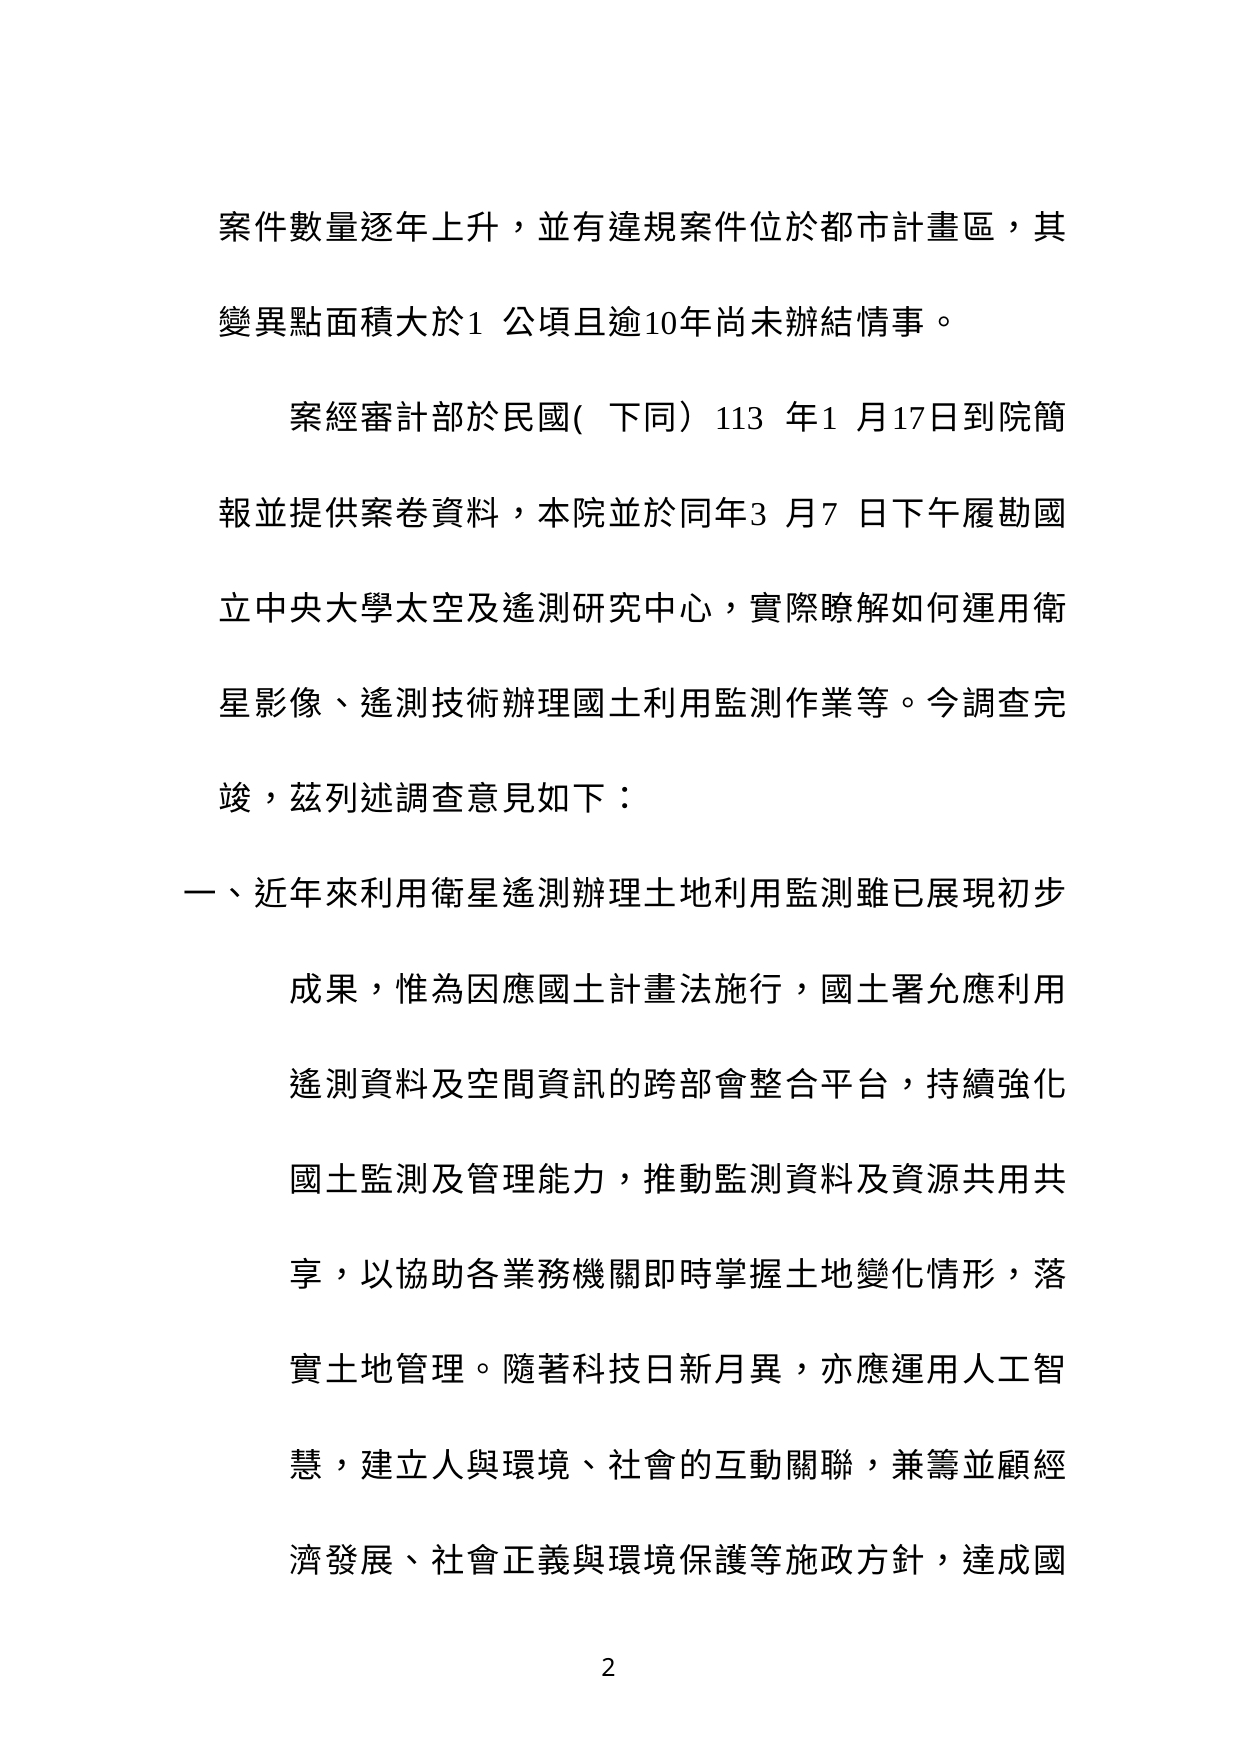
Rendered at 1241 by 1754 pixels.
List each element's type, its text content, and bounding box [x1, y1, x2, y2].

text 內政部國土管理署（改制前內政部營建署，下稱國土署）為防止土地遭違法開發，運用衛星影像及遙測技術辦理國土利用監測作業，經審計部派員抽查發現變異點經通報各該處理權責單位，近5年未回報及未辦結案件數量逐年上升，並有違規案件位於都市計畫區，其變異點面積大於1公頃且逾10年尚未辦結情事。 [219, 177, 1069, 368]
text 案經審計部於民國(下同）113年1月17日到院簡報並提供案卷資料，本院並於同年3月7日下午履勘國立中央大學太空及遙測研究中心，實際瞭解如何運用衛星影像、遙測技術辦理國土利用監測作業等。今調查完竣，茲列述調查意見如下： [219, 368, 1069, 844]
